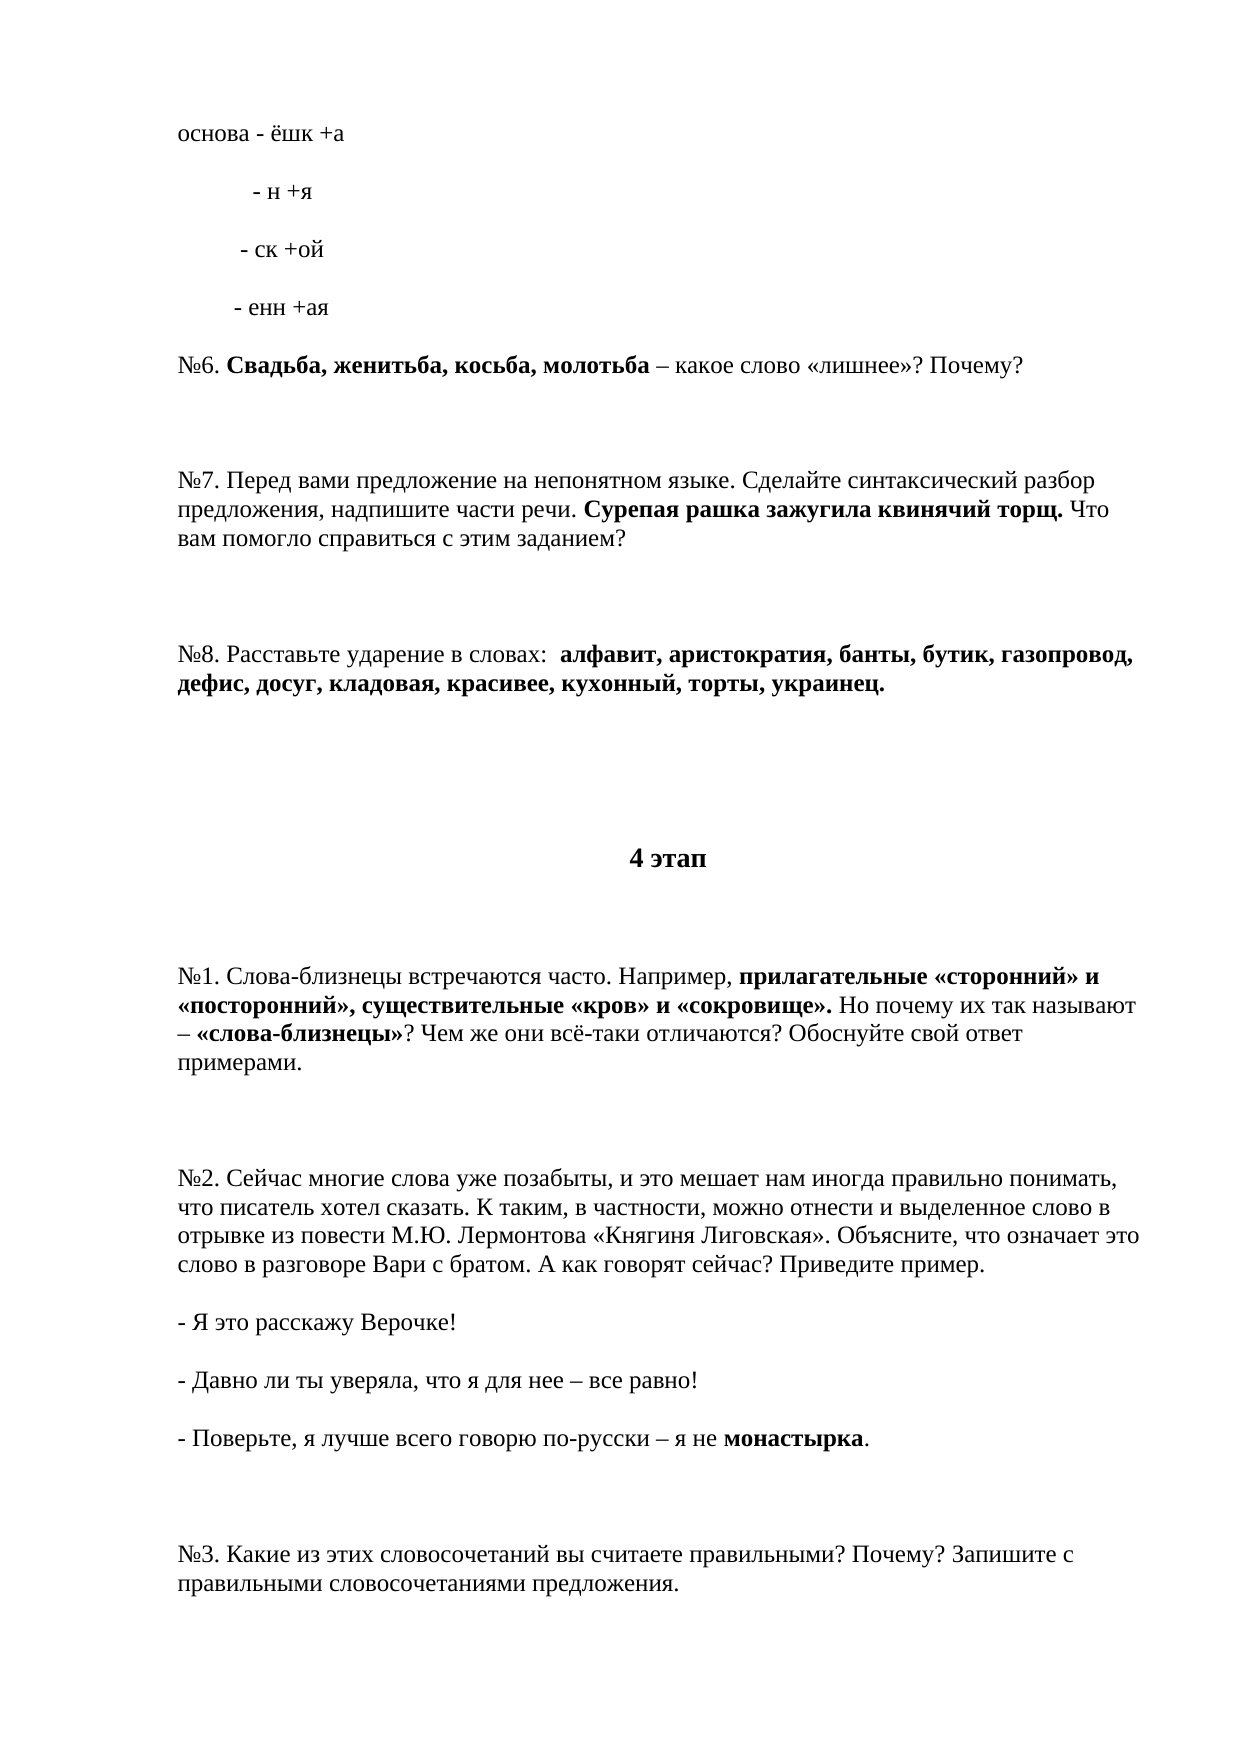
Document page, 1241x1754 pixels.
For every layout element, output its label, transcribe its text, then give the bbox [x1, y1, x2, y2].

text №8. Расставьте ударение в словах: алфавит, аристократия, банты, бутик, газопровод, дефис, досуг, кладовая, красивее, кухонный, торты, украинец. [177, 639, 1152, 696]
text - н +я [177, 176, 1152, 205]
text №7. Перед вами предложение на непонятном языке. Сделайте синтаксический разбор предложения, надпишите части речи. Сурепая рашка зажугила квинячий торщ. Что вам помогло справиться с этим заданием? [177, 466, 1152, 552]
text - Поверьте, я лучше всего говорю по-русски – я не монастырка. [177, 1423, 1152, 1452]
text №2. Сейчас многие слова уже позабыты, и это мешает нам иногда правильно понимать, что писатель хотел сказать. К таким, в частности, можно отнести и выделенное слово в отрывке из повести М.Ю. Лермонтова «Княгиня Лиговская». Объясните, что означает это слово в разговоре Вари с братом. А как говорят сейчас? Приведите пример. [177, 1163, 1152, 1278]
text основа - ёшк +а [177, 118, 1152, 147]
text - Я это расскажу Верочке! [177, 1307, 1152, 1336]
text 4 этап [177, 841, 1152, 874]
text №1. Слова-близнецы встречаются часто. Например, прилагательные «сторонний» и «посторонний», существительные «кров» и «сокровище». Но почему их так называют – «слова-близнецы»? Чем же они всё-таки отличаются? Обоснуйте свой ответ примерами. [177, 961, 1152, 1076]
text №6. Свадьба, женитьба, косьба, молотьба – какое слово «лишнее»? Почему? [177, 350, 1152, 378]
text - Давно ли ты уверяла, что я для нее – все равно! [177, 1365, 1152, 1394]
text - енн +ая [177, 292, 1152, 321]
text №3. Какие из этих словосочетаний вы считаете правильными? Почему? Запишите с правильными словосочетаниями предложения. [177, 1539, 1152, 1596]
text - ск +ой [177, 234, 1152, 263]
